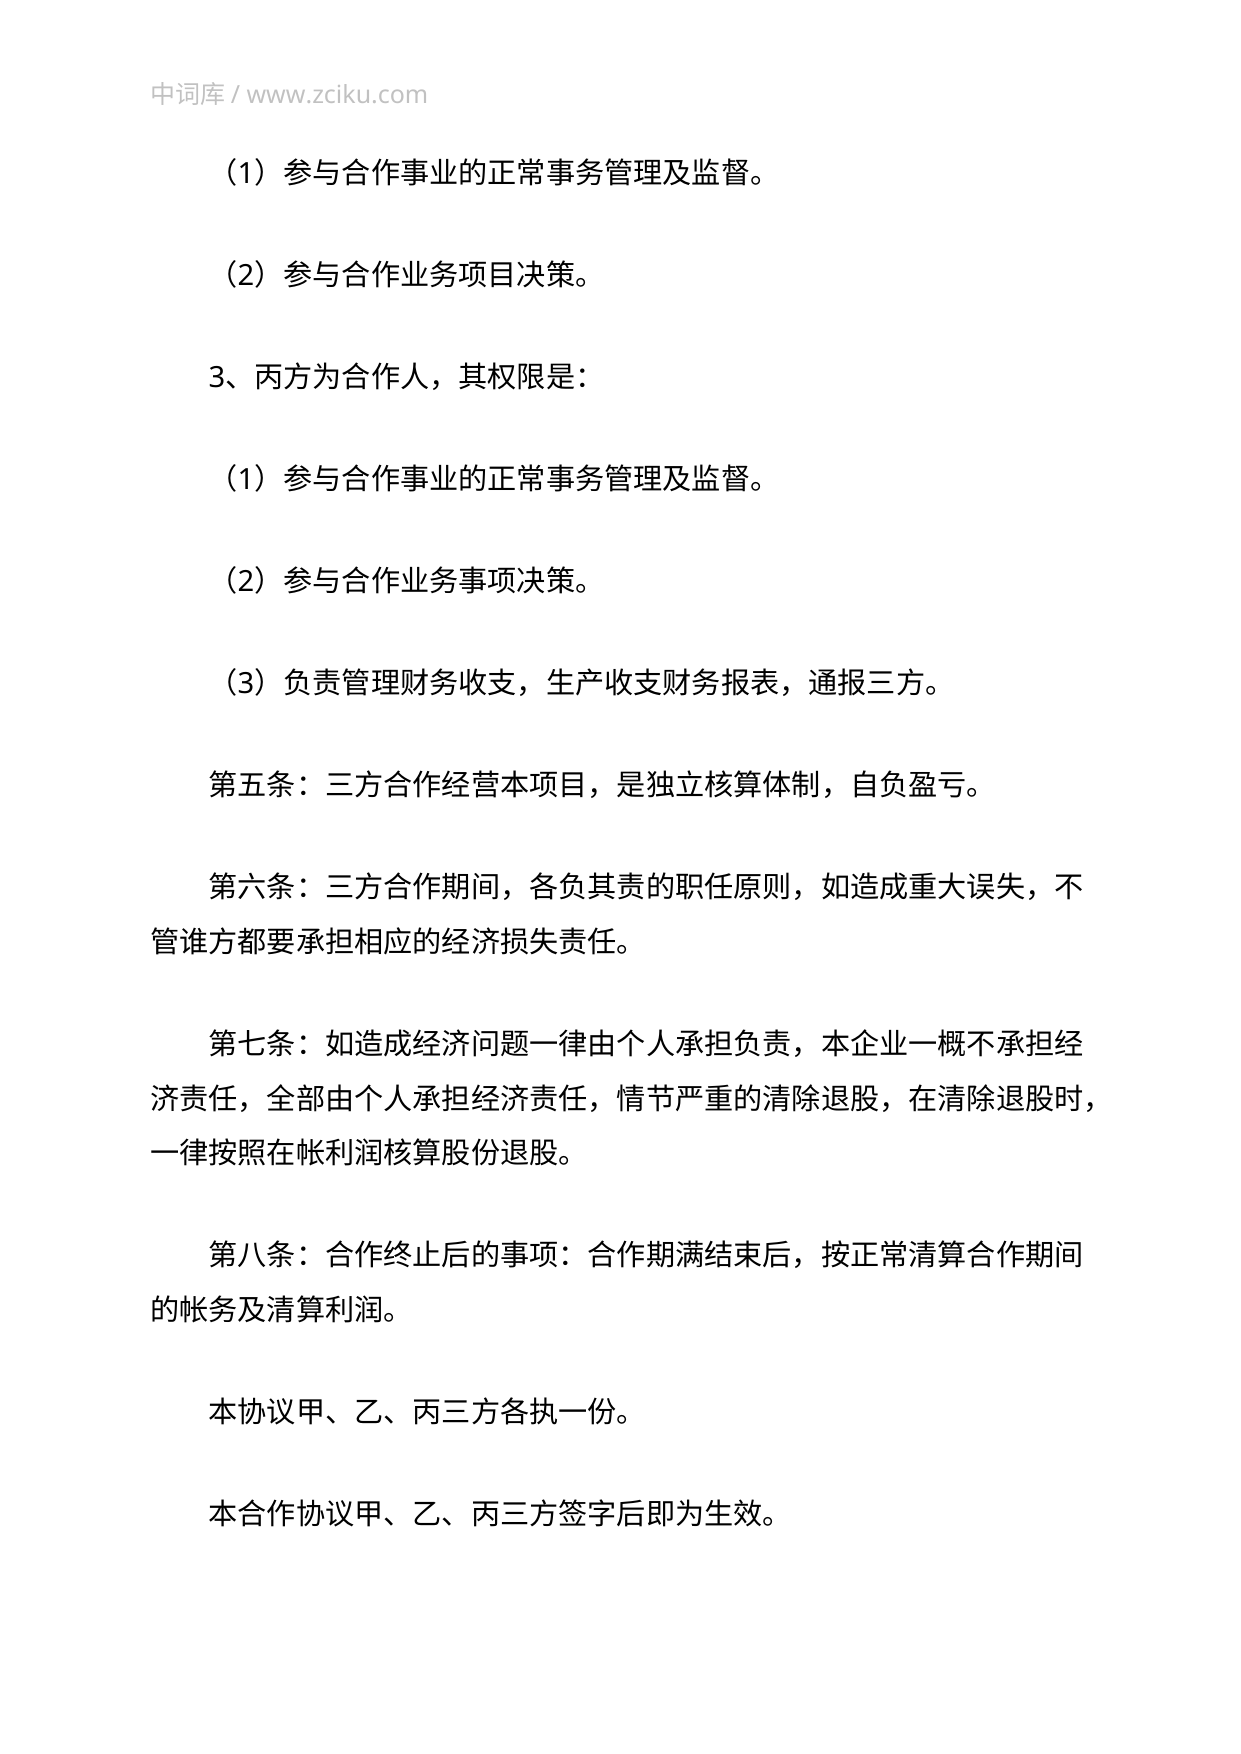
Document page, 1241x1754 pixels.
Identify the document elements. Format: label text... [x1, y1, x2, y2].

text 3、丙方为合作人，其权限是： [150, 354, 1090, 396]
text （1）参与合作事业的正常事务管理及监督。 [150, 150, 1090, 192]
text 第八条：合作终止后的事项：合作期满结束后，按正常清算合作期间的帐务及清算利润。 [150, 1232, 1090, 1329]
text （3）负责管理财务收支，生产收支财务报表，通报三方。 [150, 660, 1090, 702]
text 本协议甲、乙、丙三方各执一份。 [150, 1388, 1090, 1431]
text 第六条：三方合作期间，各负其责的职任原则，如造成重大误失，不管谁方都要承担相应的经济损失责任。 [150, 864, 1090, 961]
text 本合作协议甲、乙、丙三方签字后即为生效。 [150, 1490, 1090, 1533]
text （1）参与合作事业的正常事务管理及监督。 [150, 456, 1090, 498]
text （2）参与合作业务事项决策。 [150, 558, 1090, 600]
text 第七条：如造成经济问题一律由个人承担负责，本企业一概不承担经济责任，全部由个人承担经济责任，情节严重的清除退股，在清除退股时，一律按照在帐利润核算股份退股。 [150, 1020, 1090, 1172]
text （2）参与合作业务项目决策。 [150, 252, 1090, 294]
text 第五条：三方合作经营本项目，是独立核算体制，自负盈亏。 [150, 762, 1090, 804]
